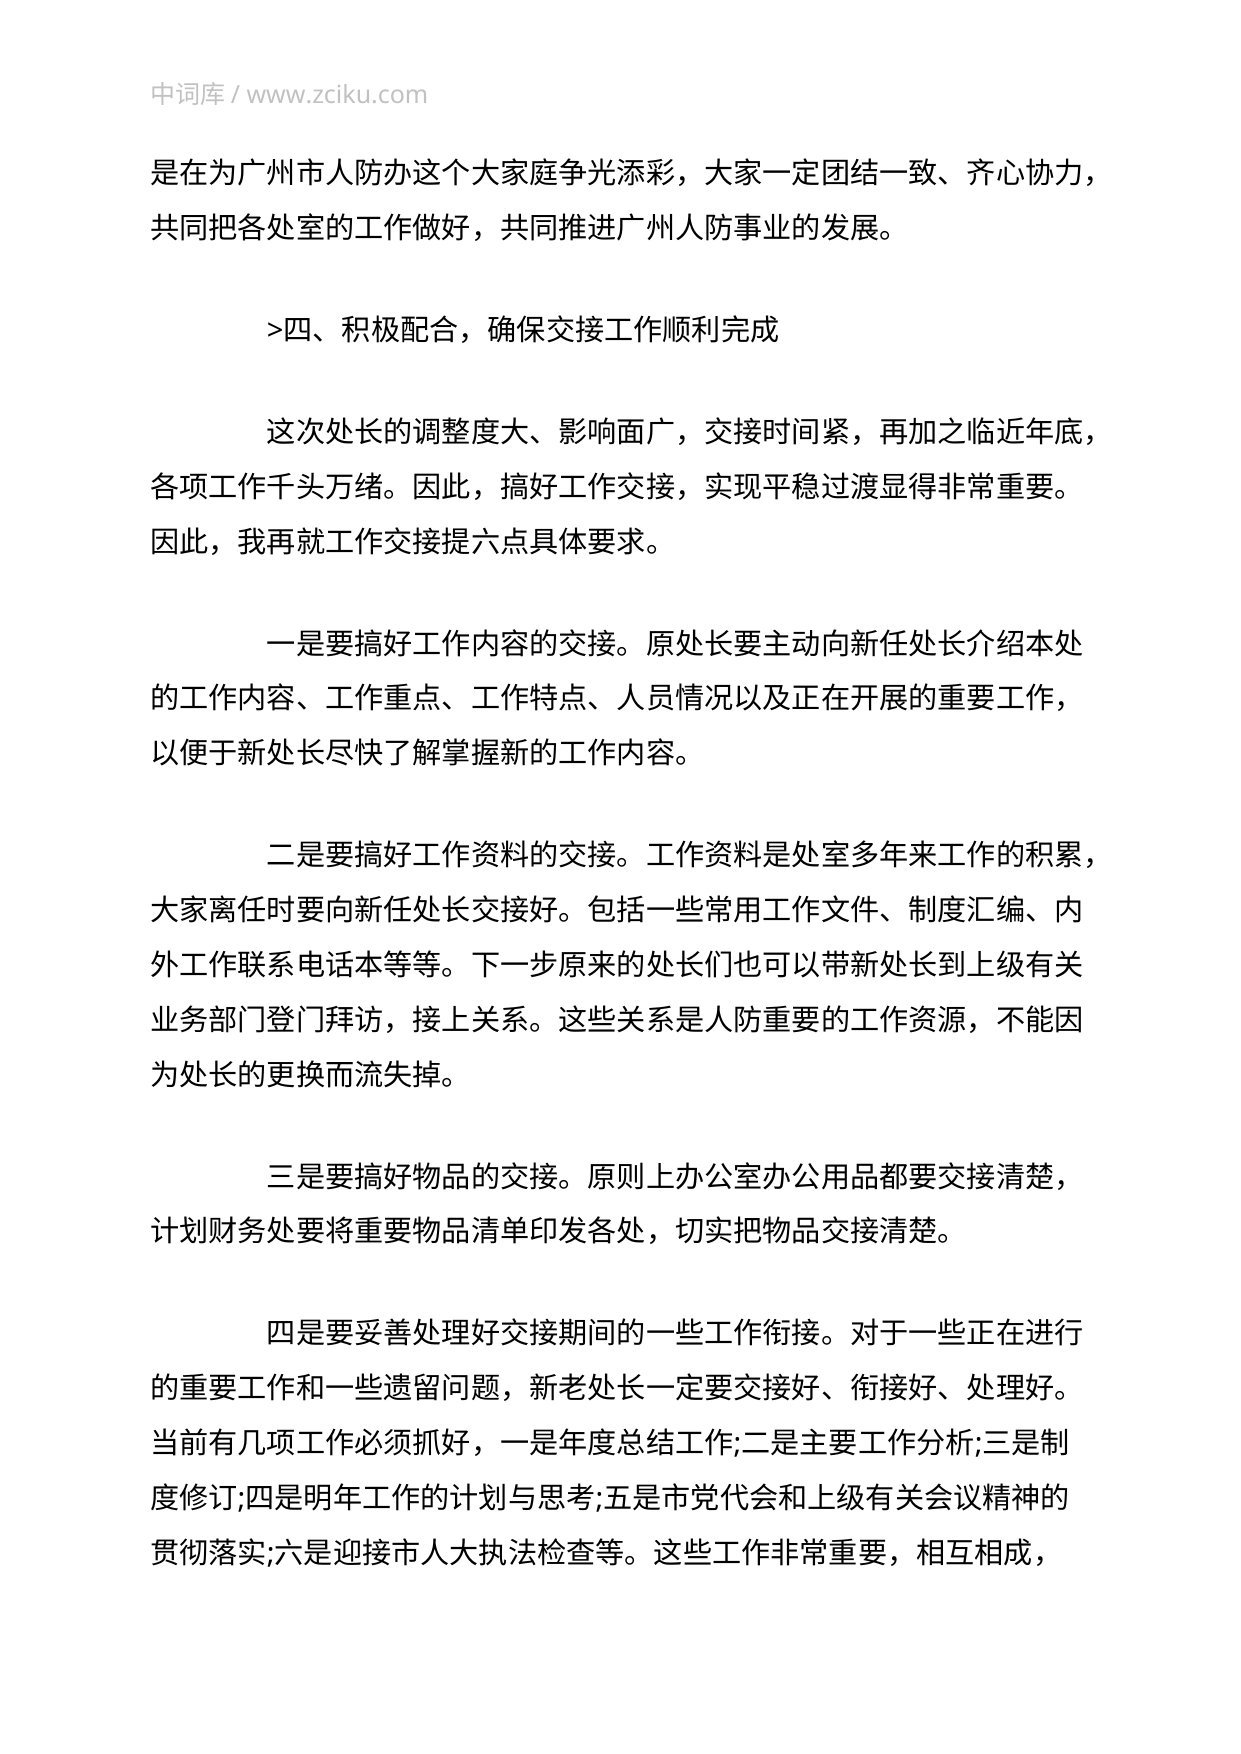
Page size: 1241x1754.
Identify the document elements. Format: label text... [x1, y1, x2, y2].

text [150, 150, 1090, 247]
text 二是要搞好工作资料的交接。工作资料是处室多年来工作的积累，大家离任时要向新任处长交接好。包括一些常用工作文件、制度汇编、内外工作联系电话本等等。下一步原来的处长们也可以带新处长到上级有关业务部门登门拜访，接上关系。这些关系是人防重要的工作资源，不能因为处长的更换而流失掉。 [150, 832, 1090, 1094]
text >四、积极配合，确保交接工作顺利完成 [150, 307, 1090, 349]
text 一是要搞好工作内容的交接。原处长要主动向新任处长介绍本处的工作内容、工作重点、工作特点、人员情况以及正在开展的重要工作，以便于新处长尽快了解掌握新的工作内容。 [150, 620, 1090, 772]
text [150, 1310, 1090, 1572]
text 这次处长的调整度大、影响面广，交接时间紧，再加之临近年底，各项工作千头万绪。因此，搞好工作交接，实现平稳过渡显得非常重要。因此，我再就工作交接提六点具体要求。 [150, 409, 1090, 561]
text 三是要搞好物品的交接。原则上办公室办公用品都要交接清楚，计划财务处要将重要物品清单印发各处，切实把物品交接清楚。 [150, 1153, 1090, 1250]
